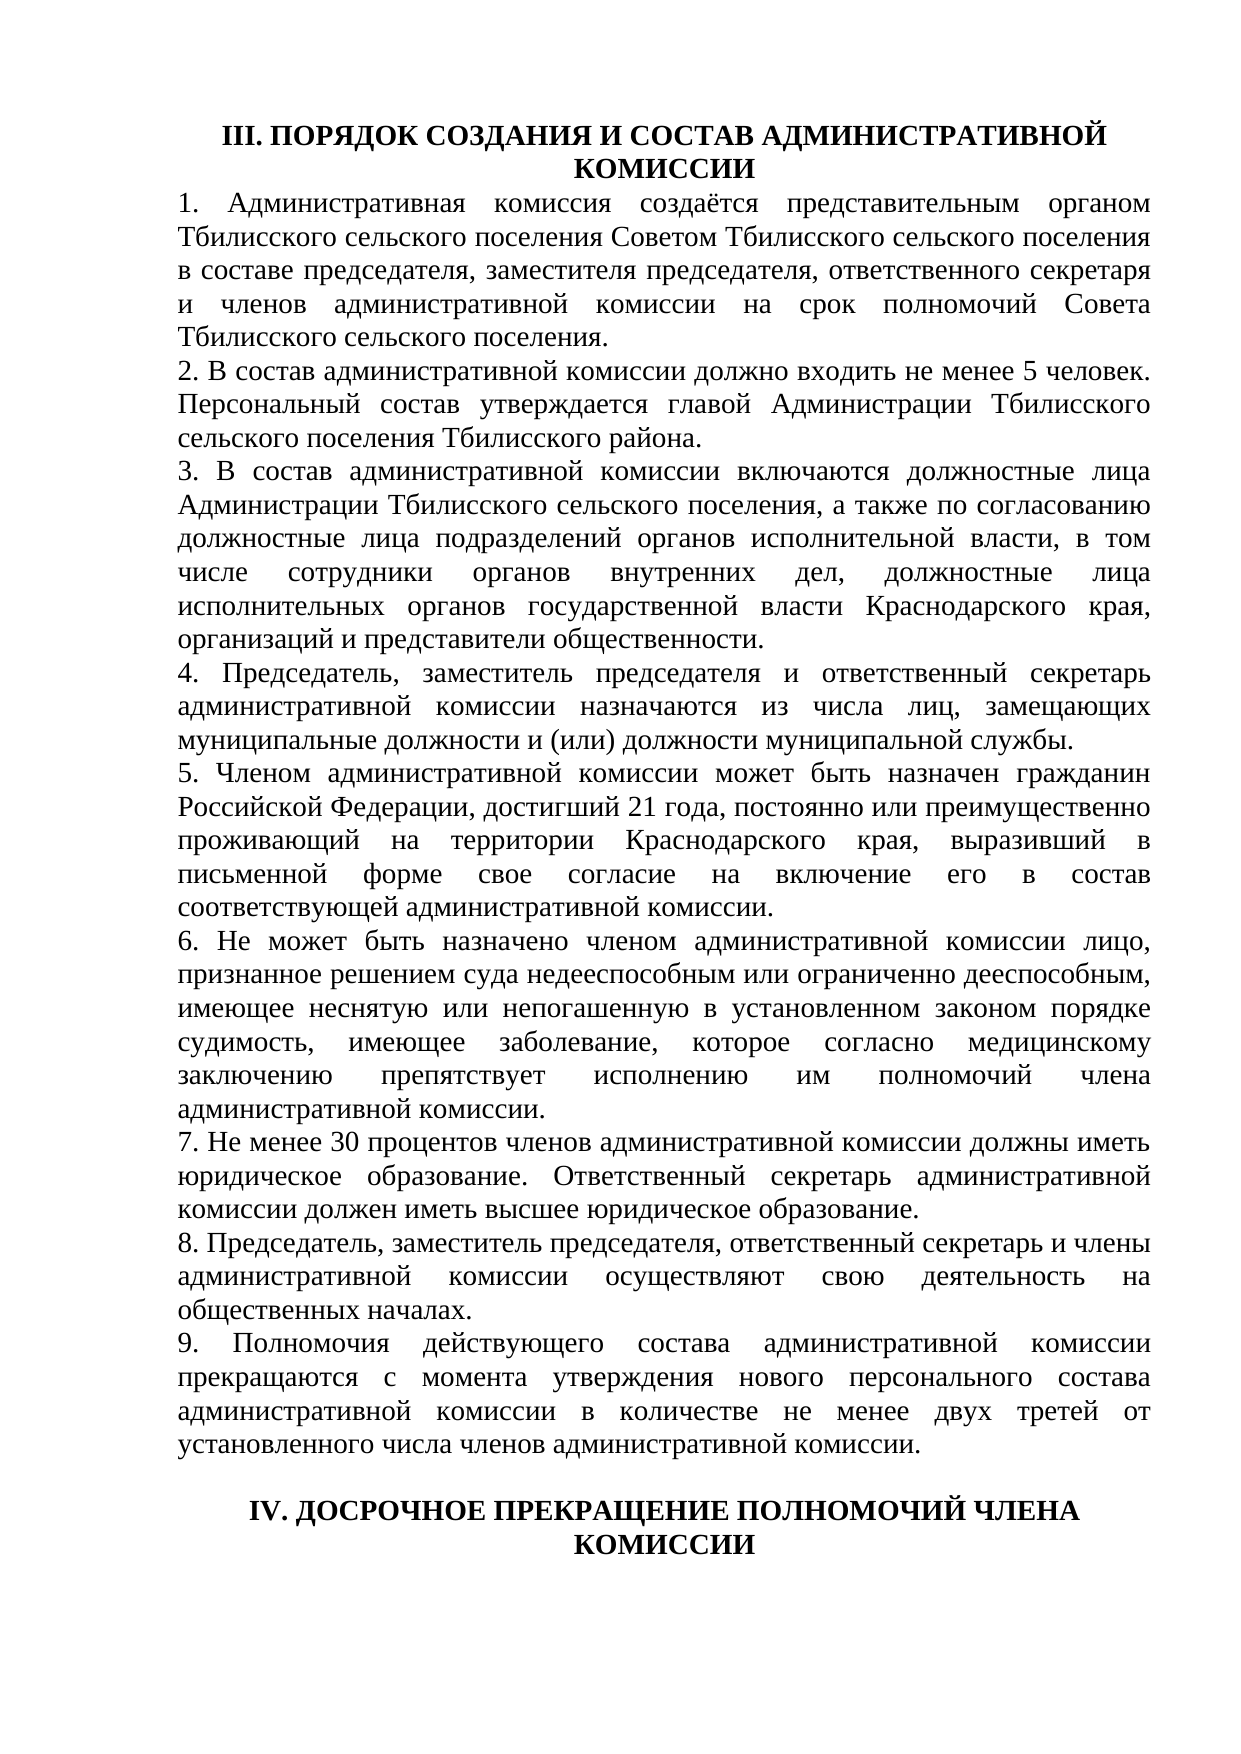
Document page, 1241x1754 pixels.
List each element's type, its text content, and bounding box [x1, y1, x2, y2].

text 9. Полномочия действующего состава административной комиссии прекращаются с момента утверждения нового персонального состава административной комиссии в количестве не менее двух третей от установленного числа членов административной комиссии. [177, 1326, 1152, 1460]
text 7. Не менее 30 процентов членов административной комиссии должны иметь юридическое образование. Ответственный секретарь административной комиссии должен иметь высшее юридическое образование. [177, 1124, 1152, 1225]
text 1. Административная комиссия создаётся представительным органом Тбилисского сельского поселения Советом Тбилисского сельского поселения в составе председателя, заместителя председателя, ответственного секретаря и членов административной комиссии на срок полномочий Совета Тбилисского сельского поселения. [177, 185, 1152, 353]
text 5. Членом административной комиссии может быть назначен гражданин Российской Федерации, достигший 21 года, постоянно или преимущественно проживающий на территории Краснодарского края, выразивший в письменной форме свое согласие на включение его в состав соответствующей административной комиссии. [177, 755, 1152, 923]
text 6. Не может быть назначено членом административной комиссии лицо, признанное решением суда недееспособным или ограниченно дееспособным, имеющее неснятую или непогашенную в установленном законом порядке судимость, имеющее заболевание, которое согласно медицинскому заключению препятствует исполнению им полномочий члена административной комиссии. [177, 923, 1152, 1124]
text 8. Председатель, заместитель председателя, ответственный секретарь и члены административной комиссии осуществляют свою деятельность на общественных началах. [177, 1225, 1152, 1326]
text 2. В состав административной комиссии должно входить не менее 5 человек. Персональный состав утверждается главой Администрации Тбилисского сельского поселения Тбилисского района. [177, 353, 1152, 453]
text IV. ДОСРОЧНОЕ ПРЕКРАЩЕНИЕ ПОЛНОМОЧИЙ ЧЛЕНА КОМИССИИ [177, 1493, 1152, 1560]
text 4. Председатель, заместитель председателя и ответственный секретарь административной комиссии назначаются из числа лиц, замещающих муниципальные должности и (или) должности муниципальной службы. [177, 655, 1152, 755]
text 3. В состав административной комиссии включаются должностные лица Администрации Тбилисского сельского поселения, а также по согласованию должностные лица подразделений органов исполнительной власти, в том числе сотрудники органов внутренних дел, должностные лица исполнительных органов государственной власти Краснодарского края, организаций и представители общественности. [177, 453, 1152, 655]
text III. ПОРЯДОК СОЗДАНИЯ И СОСТАВ АДМИНИСТРАТИВНОЙ КОМИССИИ [177, 118, 1152, 185]
